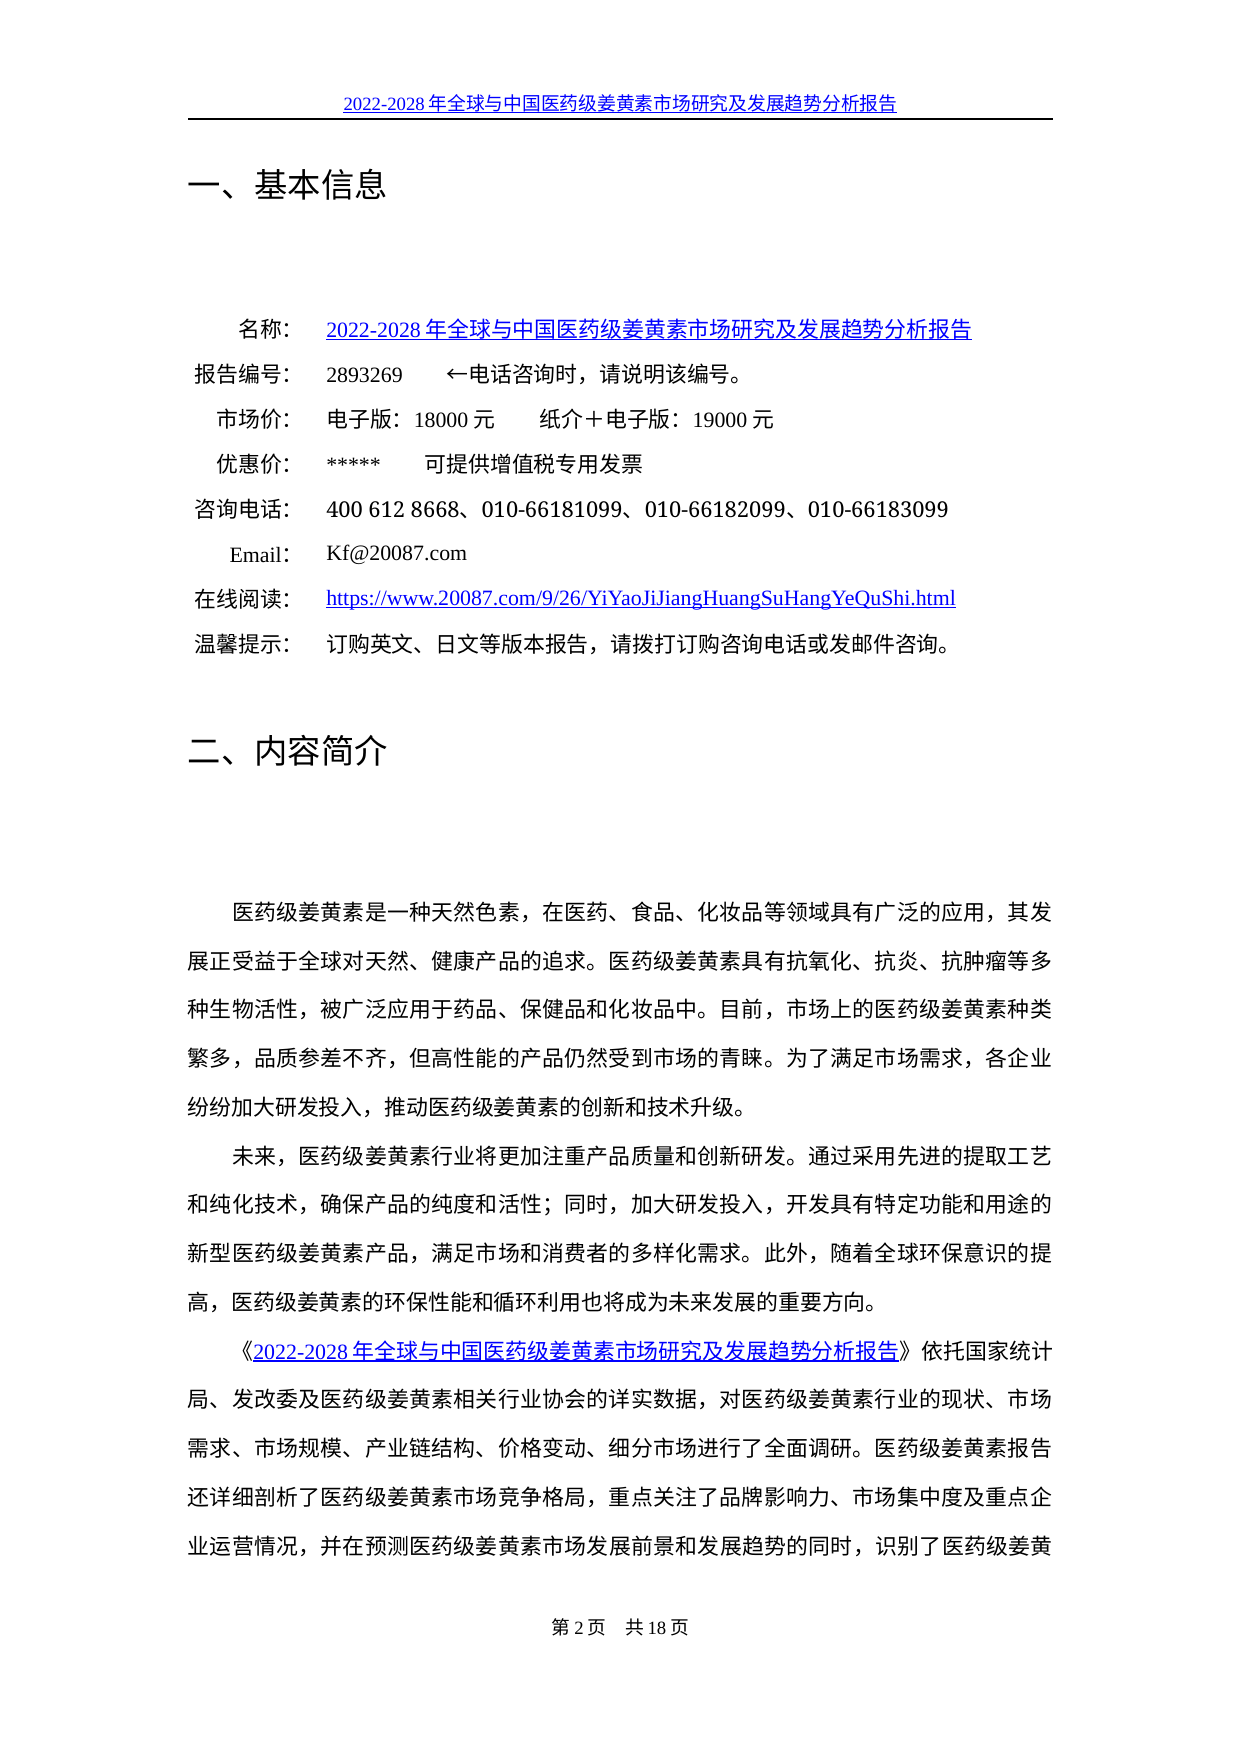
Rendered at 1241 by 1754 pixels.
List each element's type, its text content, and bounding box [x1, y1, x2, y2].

table_header 2022-2028年全球与中国医药级姜黄素市场研究及发展趋势分析报告 [315, 312, 1073, 357]
table_cell Kf@20087.com [315, 537, 1073, 582]
table_cell [315, 582, 1073, 627]
table_cell 咨询电话： [167, 492, 315, 537]
table_cell 订购英文、日文等版本报告，请拨打订购咨询电话或发邮件咨询。 [315, 627, 1073, 672]
title 一、基本信息 [187, 150, 1053, 215]
table_header 名称： [167, 312, 315, 357]
table_cell 400 612 8668、010-66181099、010-66182099、010-66183099 [315, 492, 1073, 537]
table_cell 优惠价： [167, 447, 315, 492]
title 二、内容简介 [187, 717, 1053, 782]
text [187, 894, 1053, 1561]
table_cell 在线阅读： [167, 582, 315, 627]
table_cell 2893269 ←电话咨询时，请说明该编号。 [315, 357, 1073, 402]
table_cell Email： [167, 537, 315, 582]
table_cell 市场价： [167, 402, 315, 447]
table_cell 电子版：18000 元 纸介＋电子版：19000 元 [315, 402, 1073, 447]
table_cell ***** 可提供增值税专用发票 [315, 447, 1073, 492]
table_cell 温馨提示： [167, 627, 315, 672]
table_cell 报告编号： [167, 357, 315, 402]
